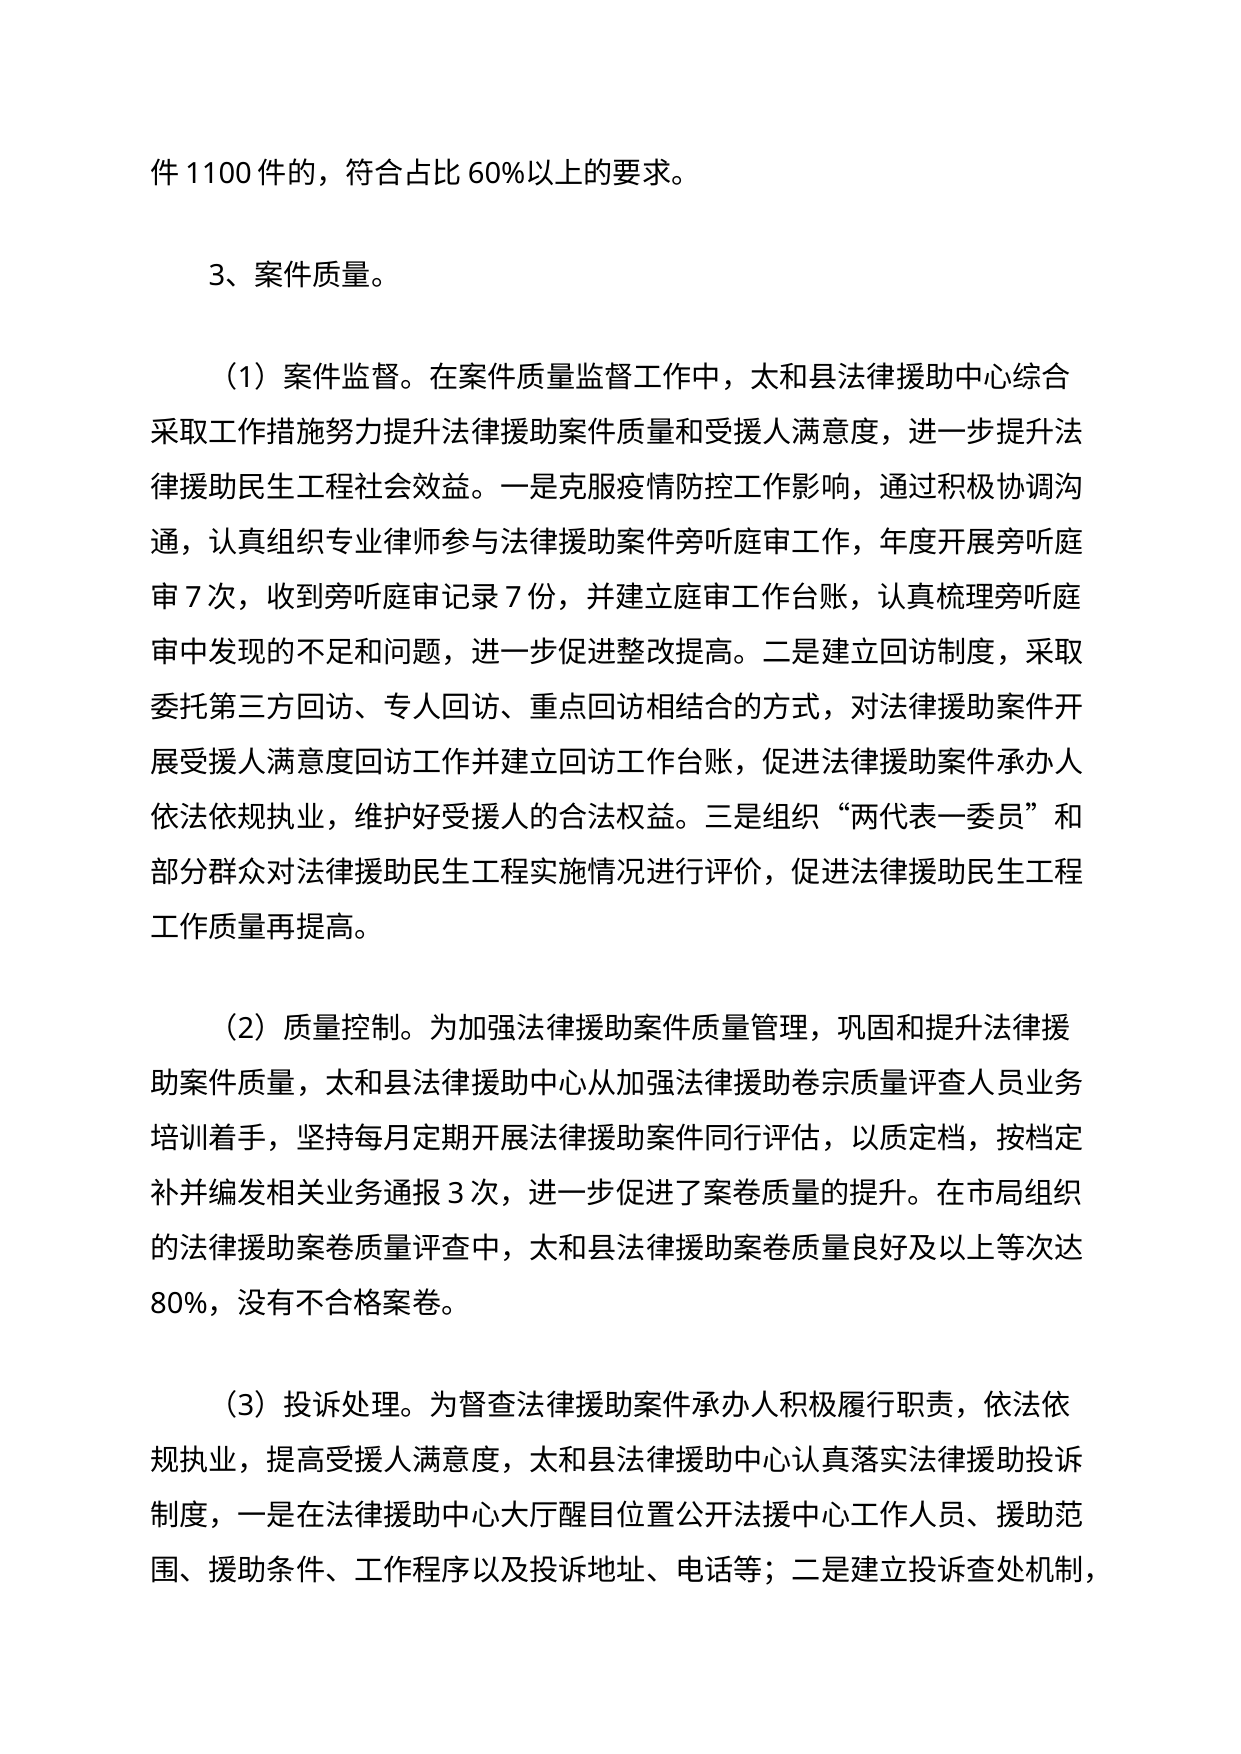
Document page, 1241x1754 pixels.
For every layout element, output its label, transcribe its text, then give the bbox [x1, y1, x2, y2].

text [150, 1382, 1090, 1589]
text （2）质量控制。为加强法律援助案件质量管理，巩固和提升法律援助案件质量，太和县法律援助中心从加强法律援助卷宗质量评查人员业务培训着手，坚持每月定期开展法律援助案件同行评估，以质定档，按档定补并编发相关业务通报3次，进一步促进了案卷质量的提升。在市局组织的法律援助案卷质量评查中，太和县法律援助案卷质量良好及以上等次达80%，没有不合格案卷。 [150, 1005, 1090, 1322]
text （1）案件监督。在案件质量监督工作中，太和县法律援助中心综合采取工作措施努力提升法律援助案件质量和受援人满意度，进一步提升法律援助民生工程社会效益。一是克服疫情防控工作影响，通过积极协调沟通，认真组织专业律师参与法律援助案件旁听庭审工作，年度开展旁听庭审7次，收到旁听庭审记录7份，并建立庭审工作台账，认真梳理旁听庭审中发现的不足和问题，进一步促进整改提高。二是建立回访制度，采取委托第三方回访、专人回访、重点回访相结合的方式，对法律援助案件开展受援人满意度回访工作并建立回访工作台账，促进法律援助案件承办人依法依规执业，维护好受援人的合法权益。三是组织“两代表一委员”和部分群众对法律援助民生工程实施情况进行评价，促进法律援助民生工程工作质量再提高。 [150, 354, 1090, 945]
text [150, 150, 1090, 192]
text 3、案件质量。 [150, 252, 1090, 294]
